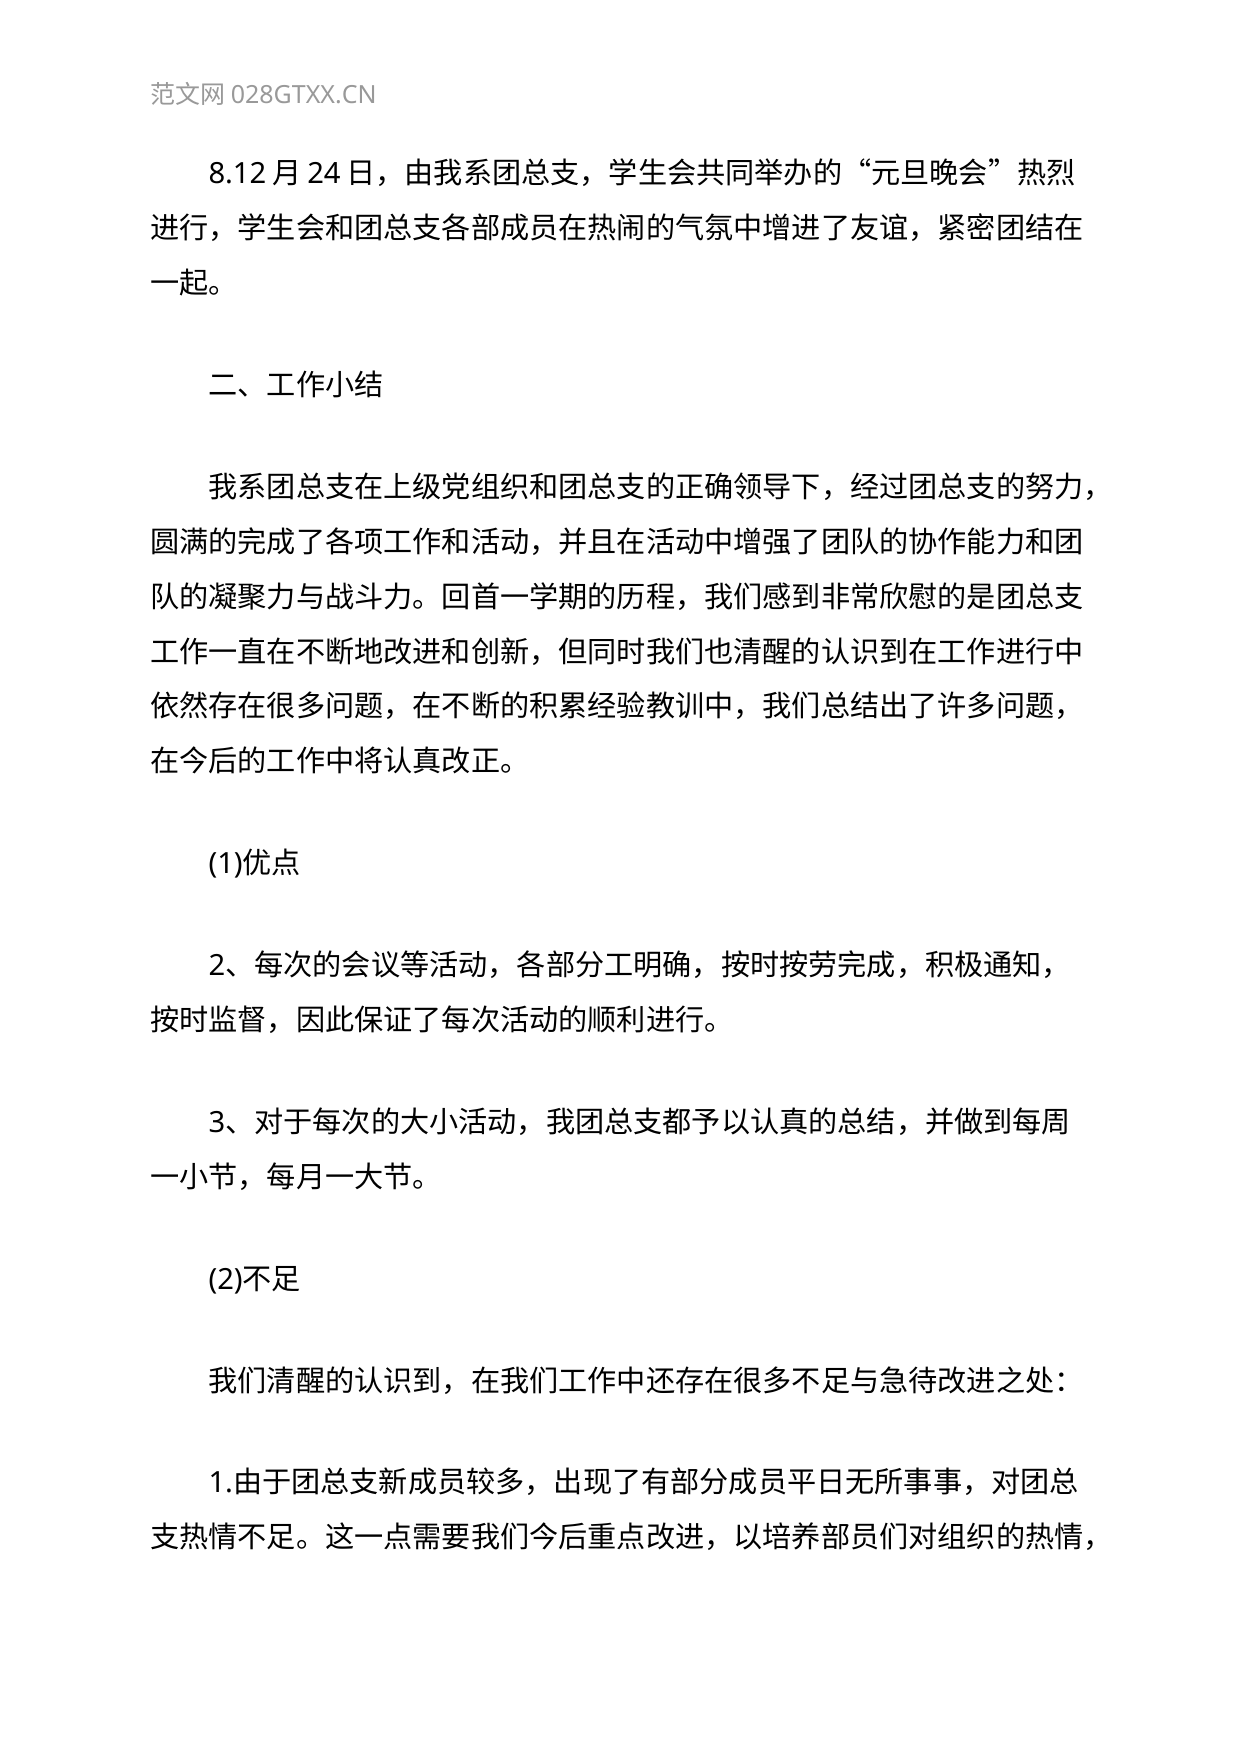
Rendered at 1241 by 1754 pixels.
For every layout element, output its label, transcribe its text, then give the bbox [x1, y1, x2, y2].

text 3、对于每次的大小活动，我团总支都予以认真的总结，并做到每周一小节，每月一大节。 [150, 1098, 1090, 1196]
text (1)优点 [150, 840, 1090, 882]
text (2)不足 [150, 1255, 1090, 1298]
text 我系团总支在上级党组织和团总支的正确领导下，经过团总支的努力，圆满的完成了各项工作和活动，并且在活动中增强了团队的协作能力和团队的凝聚力与战斗力。回首一学期的历程，我们感到非常欣慰的是团总支工作一直在不断地改进和创新，但同时我们也清醒的认识到在工作进行中依然存在很多问题，在不断的积累经验教训中，我们总结出了许多问题，在今后的工作中将认真改正。 [150, 463, 1090, 780]
text 2、每次的会议等活动，各部分工明确，按时按劳完成，积极通知，按时监督，因此保证了每次活动的顺利进行。 [150, 942, 1090, 1039]
text 我们清醒的认识到，在我们工作中还存在很多不足与急待改进之处： [150, 1357, 1090, 1399]
text 8.12月24日，由我系团总支，学生会共同举办的“元旦晚会”热烈进行，学生会和团总支各部成员在热闹的气氛中增进了友谊，紧密团结在一起。 [150, 150, 1090, 302]
text 二、工作小结 [150, 362, 1090, 404]
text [150, 1459, 1090, 1556]
